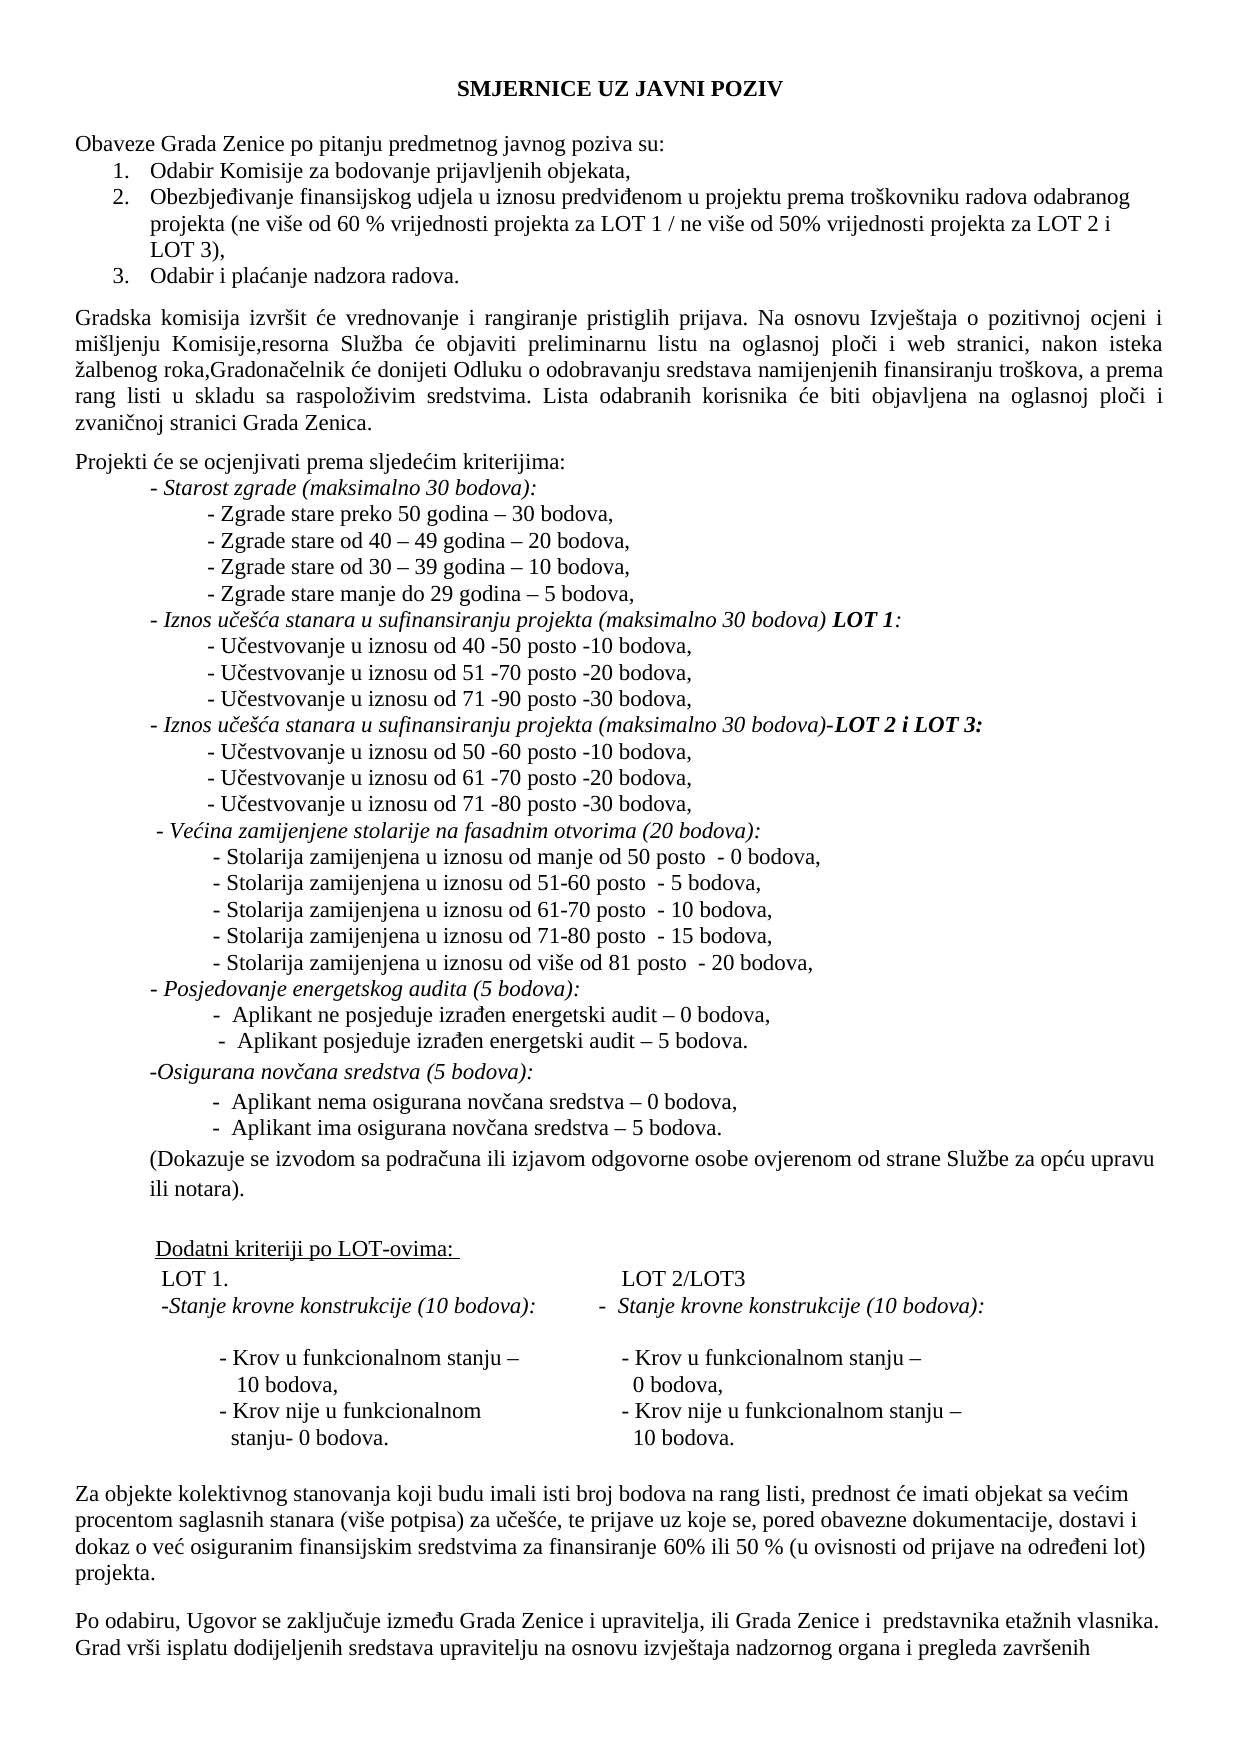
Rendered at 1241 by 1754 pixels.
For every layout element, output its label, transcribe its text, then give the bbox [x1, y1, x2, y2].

list - Stolarija zamijenjena u iznosu od manje od 50 posto - 0 bodova, [75, 843, 1165, 869]
list LOT 3), [150, 236, 1165, 262]
list - Starost zgrade (maksimalno 30 bodova): [75, 474, 1165, 501]
list - Zgrade stare od 40 – 49 godina – 20 bodova, [75, 527, 1165, 553]
list - Stolarija zamijenjena u iznosu od više od 81 posto - 20 bodova, [75, 948, 1165, 975]
list Odabir i plaćanje nadzora radova. [112, 262, 1165, 289]
list - Učestvovanje u iznosu od 40 -50 posto -10 bodova, [75, 632, 1165, 659]
list - Stolarija zamijenjena u iznosu od 61-70 posto - 10 bodova, [75, 896, 1165, 922]
list Dodatni kriteriji po LOT-ovima: [112, 1235, 1165, 1262]
list - Stolarija zamijenjena u iznosu od 71-80 posto - 15 bodova, [75, 922, 1165, 948]
text Projekti će se ocjenjivati prema sljedećim kriterijima: [75, 448, 1165, 474]
list - Zgrade stare manje do 29 godina – 5 bodova, [75, 579, 1165, 606]
list - Iznos učešća stanara u sufinansiranju projekta (maksimalno 30 bodova) LOT 1: [75, 606, 1165, 632]
text Za objekte kolektivnog stanovanja koji budu imali isti broj bodova na rang listi, prednost će imati objekat sa većim procentom saglasnih stanara (više potpisa) za učešće, te prijave uz koje se, pored obavezne dokumentacije, dostavi i dokaz o već osiguranim finansijskim sredstvima za finansiranje 60% ili 50 % (u ovisnosti od prijave na određeni lot) projekta. [75, 1480, 1165, 1586]
table_cell - Stanje krovne konstrukcije (10 bodova): - Krov u funkcionalnom stanju – 0 bodova, - Krov nije u funkcionalnom stanju – 10 bodova. [559, 1292, 1042, 1450]
list - Zgrade stare od 30 – 39 godina – 10 bodova, [75, 553, 1165, 579]
list - Učestvovanje u iznosu od 71 -80 posto -30 bodova,, [75, 790, 1165, 817]
text - Aplikant nema osigurana novčana sredstva – 0 bodova, [75, 1088, 1165, 1114]
list - Učestvovanje u iznosu od 61 -70 posto -20 bodova, [75, 764, 1165, 790]
table_cell -Stanje krovne konstrukcije (10 bodova): - Krov u funkcionalnom stanju – 10 bodova, - Krov nije u funkcionalnom stanju- 0 bodova. [75, 1292, 559, 1450]
list - Posjedovanje energetskog audita (5 bodova): [75, 975, 1165, 1001]
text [75, 1607, 1165, 1660]
text Gradska komisija izvršit će vrednovanje i rangiranje pristiglih prijava. Na osnovu Izvještaja o pozitivnoj ocjeni i mišljenju Komisije,resorna Služba će objaviti preliminarnu listu na oglasnoj ploči i web stranici, nakon isteka žalbenog roka,Gradonačelnik će donijeti Odluku o odobravanju sredstava namijenjenih finansiranju troškova, a prema rang listi u skladu sa raspoloživim sredstvima. Lista odabranih korisnika će biti objavljena na oglasnoj ploči i zvaničnoj stranici Grada Zenica. [75, 303, 1165, 435]
text SMJERNICE UZ JAVNI POZIV [75, 75, 1165, 101]
text Obaveze Grada Zenice po pitanju predmetnog javnog poziva su: [75, 131, 1165, 157]
table_header LOT 1. [75, 1265, 559, 1292]
list (Dokazuje se izvodom sa podračuna ili izjavom odgovorne osobe ovjerenom od strane Službe za opću upravu ili notara). [112, 1144, 1165, 1201]
list - Učestvovanje u iznosu od 51 -70 posto -20 bodova, [75, 659, 1165, 685]
list - Stolarija zamijenjena u iznosu od 51-60 posto - 5 bodova, [75, 869, 1165, 896]
list - Učestvovanje u iznosu od 50 -60 posto -10 bodova, [75, 738, 1165, 764]
list - Zgrade stare preko 50 godina – 30 bodova, [75, 501, 1165, 527]
list ,- Većina zamijenjene stolarije na fasadnim otvorima (20 bodova): [75, 817, 1165, 843]
list - Aplikant posjeduje izrađen energetski audit – 5 bodova. [112, 1028, 1165, 1054]
list -Osigurana novčana sredstva (5 bodova): [112, 1058, 1165, 1084]
list - Aplikant ne posjeduje izrađen energetski audit – 0 bodova, [75, 1001, 1165, 1028]
list Odabir Komisije za bodovanje prijavljenih objekata, [112, 157, 1165, 183]
list - Aplikant ima osigurana novčana sredstva – 5 bodova. [112, 1114, 1165, 1141]
list Obezbjeđivanje finansijskog udjela u iznosu predviđenom u projektu prema troškovniku radova odabranog projekta (ne više od 60 % vrijednosti projekta za LOT 1 / ne više od 50% vrijednosti projekta za LOT 2 i [112, 183, 1165, 236]
list - Iznos učešća stanara u sufinansiranju projekta (maksimalno 30 bodova)-LOT 2 i LOT 3: [75, 711, 1165, 738]
table_header LOT 2/LOT3 [559, 1265, 1042, 1292]
list - Učestvovanje u iznosu od 71 -90 posto -30 bodova, [75, 685, 1165, 711]
